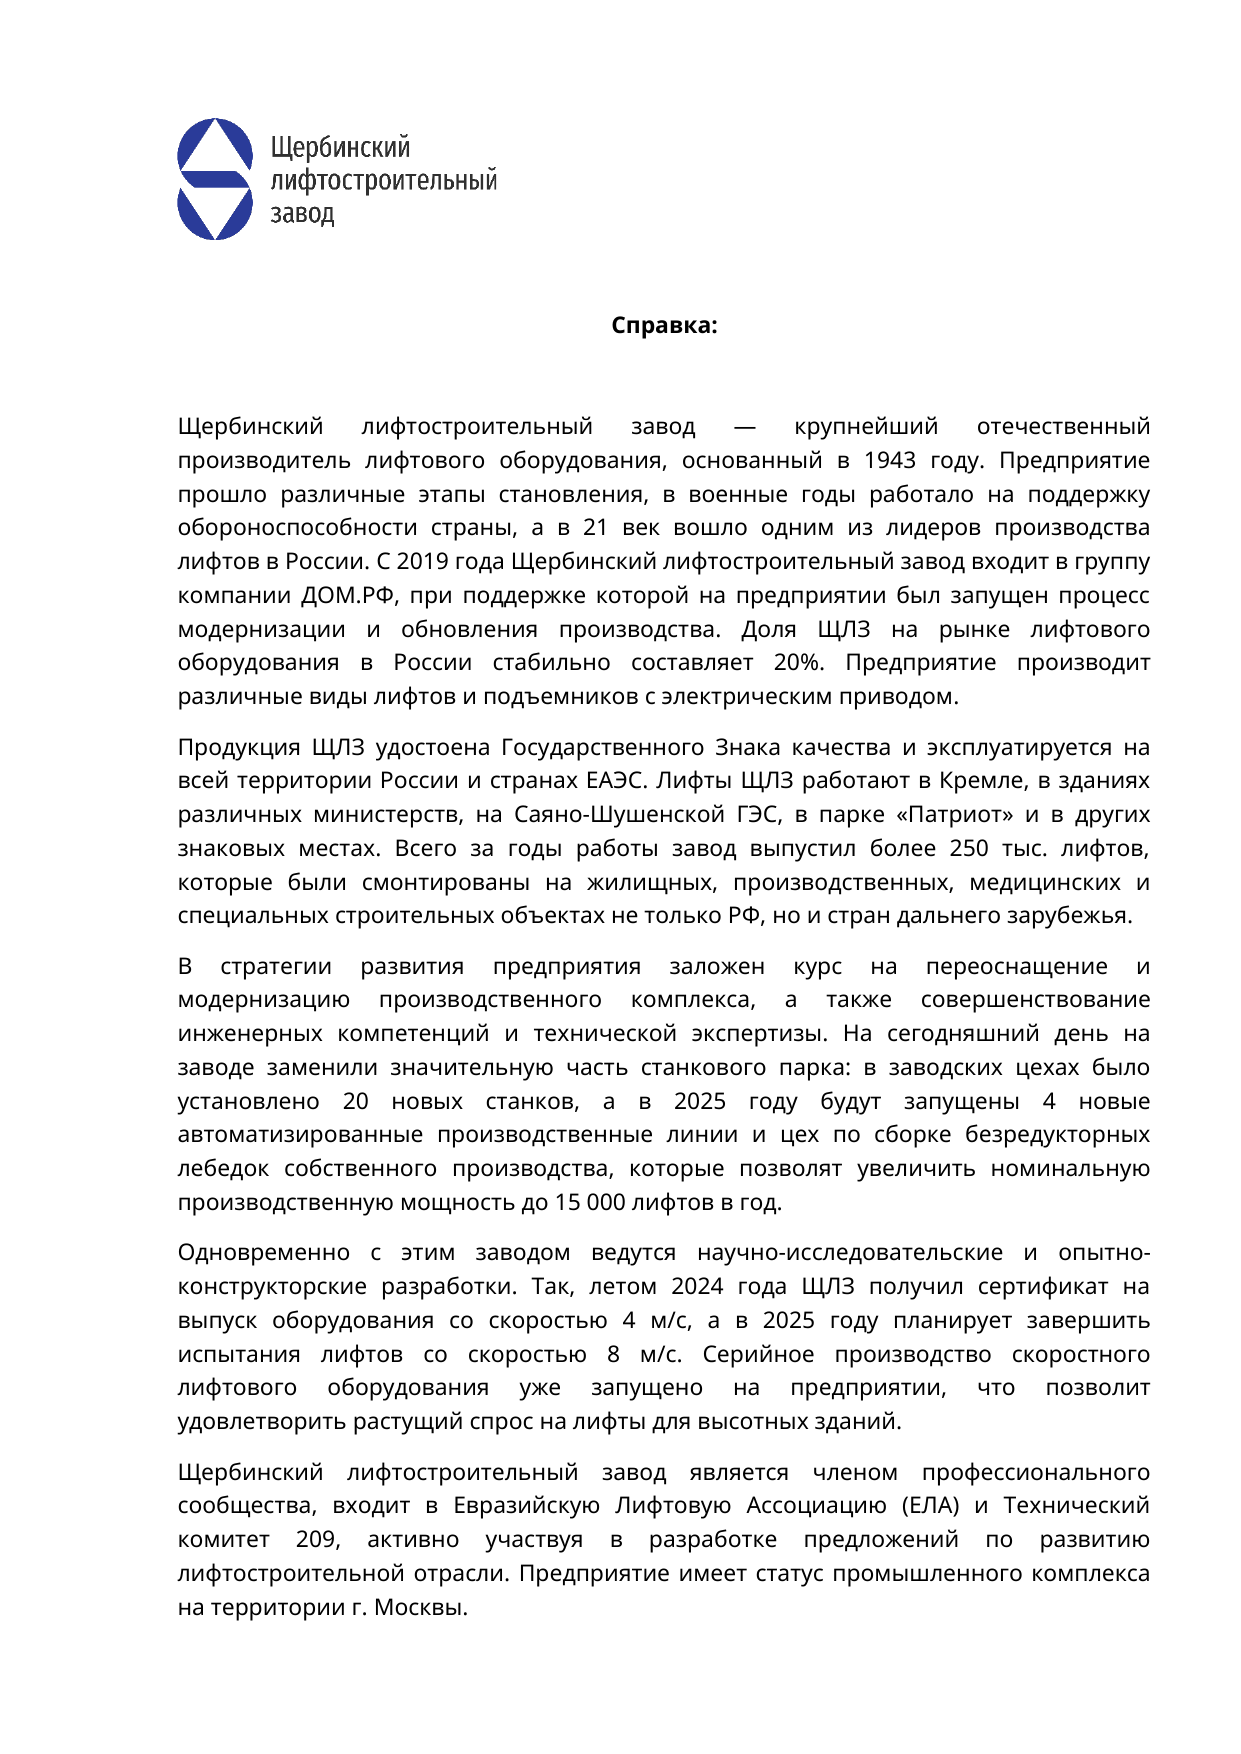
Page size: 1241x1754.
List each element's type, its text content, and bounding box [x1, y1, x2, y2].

picture [177, 118, 497, 240]
text Одновременно с этим заводом ведутся научно-исследовательские и опытно-конструкторские разработки. Так, летом 2024 года ЩЛЗ получил сертификат на выпуск оборудования со скоростью 4 м/с, а в 2025 году планирует завершить испытания лифтов со скоростью 8 м/с. Серийное производство скоростного лифтового оборудования уже запущено на предприятии, что позволит удовлетворить растущий спрос на лифты для высотных зданий. [177, 1236, 1152, 1436]
text Продукция ЩЛЗ удостоена Государственного Знака качества и эксплуатируется на всей территории России и странах ЕАЭС. Лифты ЩЛЗ работают в Кремле, в зданиях различных министерств, на Саяно-Шушенской ГЭС, в парке «Патриот» и в других знаковых местах. Всего за годы работы завод выпустил более 250 тыс. лифтов, которые были смонтированы на жилищных, производственных, медицинских и специальных строительных объектах не только РФ, но и стран дальнего зарубежья. [177, 730, 1152, 930]
text Справка: [177, 309, 1152, 340]
text В стратегии развития предприятия заложен курс на переоснащение и модернизацию производственного комплекса, а также совершенствование инженерных компетенций и технической экспертизы. На сегодняшний день на заводе заменили значительную часть станкового парка: в заводских цехах было установлено 20 новых станков, а в 2025 году будут запущены 4 новые автоматизированные производственные линии и цех по сборке безредукторных лебедок собственного производства, которые позволят увеличить номинальную производственную мощность до 15 000 лифтов в год. [177, 949, 1152, 1217]
text Щербинский лифтостроительный завод является членом профессионального сообщества, входит в Евразийскую Лифтовую Ассоциацию (ЕЛА) и Технический комитет 209, активно участвуя в разработке предложений по развитию лифтостроительной отрасли. Предприятие имеет статус промышленного комплекса на территории г. Москвы. [177, 1455, 1152, 1622]
text Щербинский лифтостроительный завод — крупнейший отечественный производитель лифтового оборудования, основанный в 1943 году. Предприятие прошло различные этапы становления, в военные годы работало на поддержку обороноспособности страны, а в 21 век вошло одним из лидеров производства лифтов в России. C 2019 года Щербинский лифтостроительный завод входит в группу компании ДОМ.РФ, при поддержке которой на предприятии был запущен процесс модернизации и обновления производства. Доля ЩЛЗ на рынке лифтового оборудования в России стабильно составляет 20%. Предприятие производит различные виды лифтов и подъемников с электрическим приводом. [177, 410, 1152, 711]
